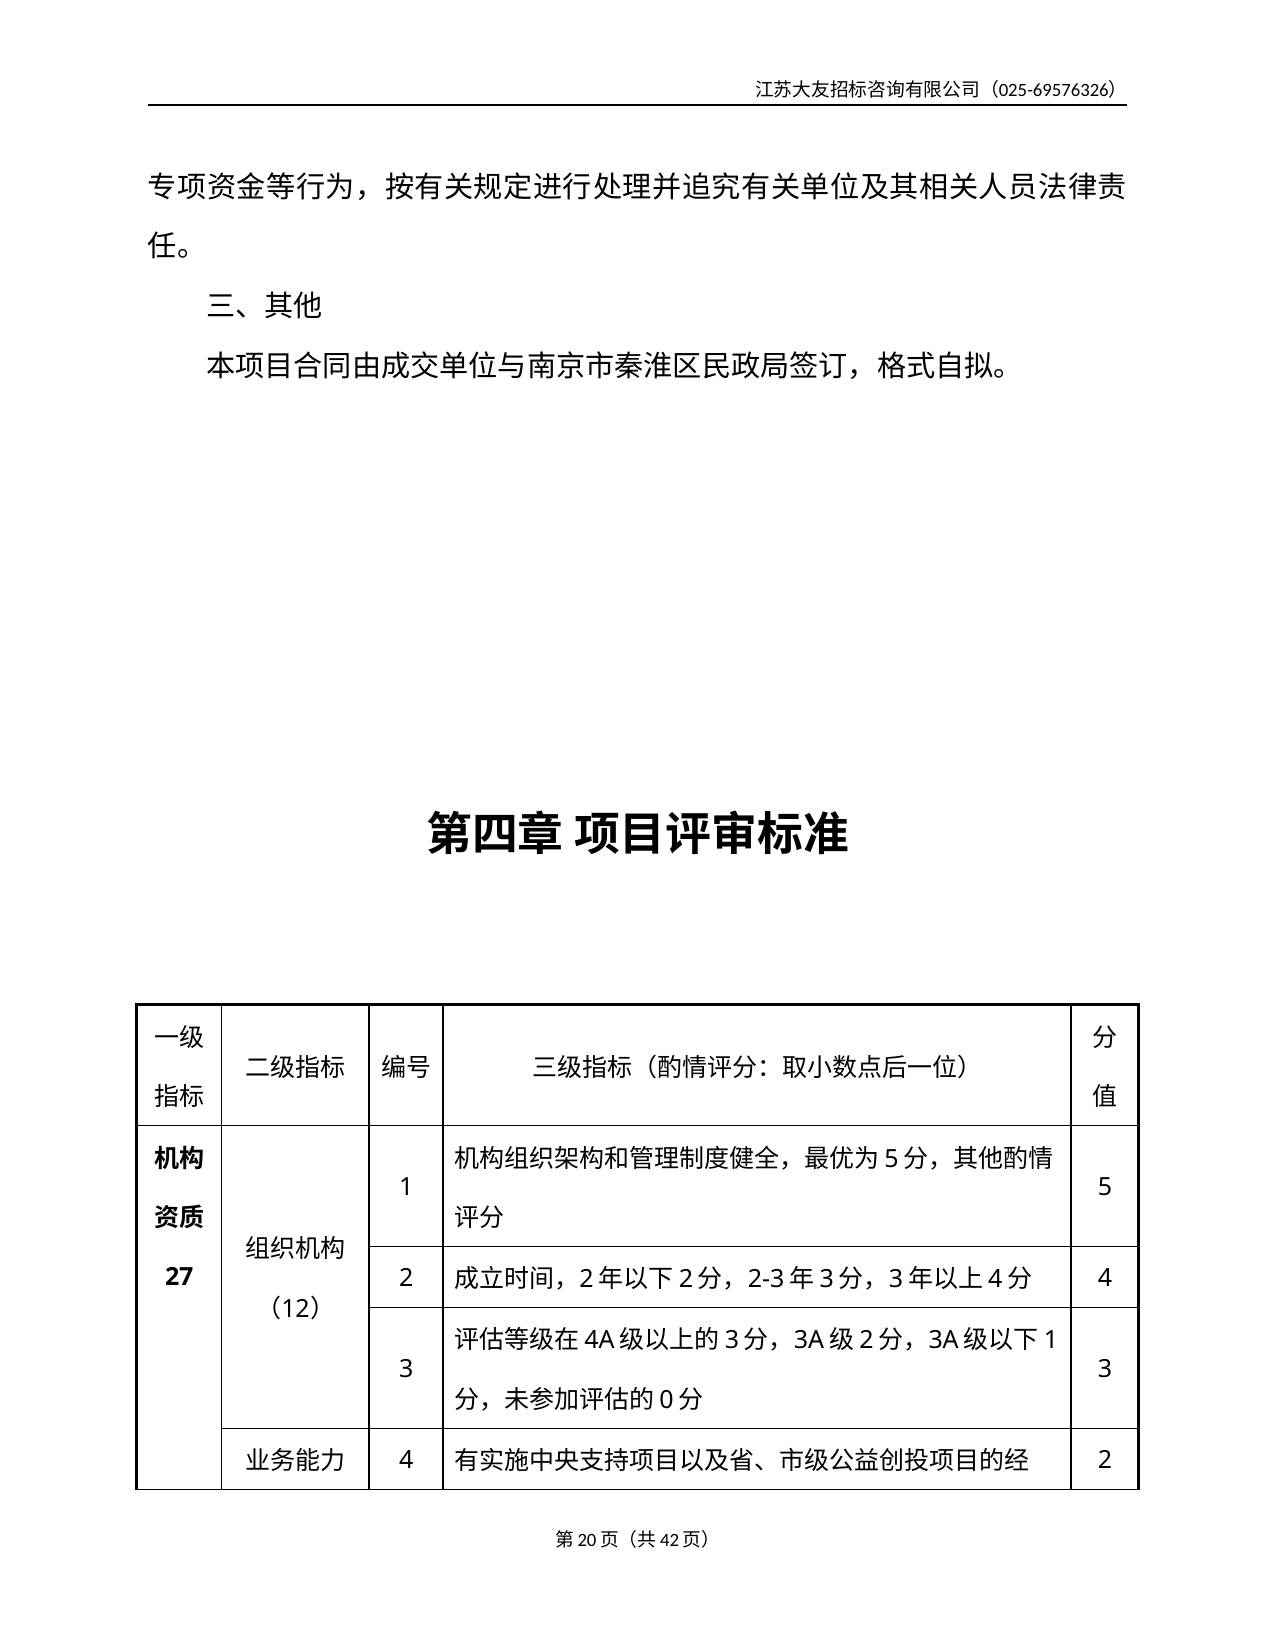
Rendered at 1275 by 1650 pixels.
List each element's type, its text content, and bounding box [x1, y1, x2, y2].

table_cell 组织机构（12） [222, 1126, 368, 1427]
table_cell 4 [1072, 1247, 1137, 1307]
table_header 二级指标 [222, 1006, 368, 1125]
table_header 编号 [370, 1006, 442, 1125]
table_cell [444, 1429, 1070, 1488]
table_cell 机构资质27 [138, 1126, 221, 1488]
table_cell 3 [370, 1308, 442, 1427]
table_cell 3 [1072, 1308, 1137, 1427]
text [148, 155, 1127, 274]
text 本项目合同由成交单位与南京市秦淮区民政局签订，格式自拟。 [148, 333, 1127, 393]
table_cell 成立时间，2年以下2分，2-3年3分，3年以上4分 [444, 1247, 1070, 1307]
table_cell 业务能力 （10） [222, 1429, 368, 1488]
table_cell 1 [370, 1126, 442, 1246]
table_cell 4 [370, 1429, 442, 1488]
table_cell 2 [370, 1247, 442, 1307]
text 三、其他 [148, 274, 1127, 333]
table_header 分值 [1072, 1006, 1137, 1125]
table_cell 5 [1072, 1126, 1137, 1246]
table_cell 2 [1072, 1429, 1137, 1488]
table_cell 评估等级在4A级以上的3分，3A级2分，3A级以下1分，未参加评估的0分 [444, 1308, 1070, 1427]
table_cell 机构组织架构和管理制度健全，最优为5分，其他酌情评分 [444, 1126, 1070, 1246]
subtitle 第四章 项目评审标准 [148, 786, 1127, 875]
table_header 一级指标 [138, 1006, 221, 1125]
table_header 三级指标（酌情评分：取小数点后一位） [444, 1006, 1070, 1125]
